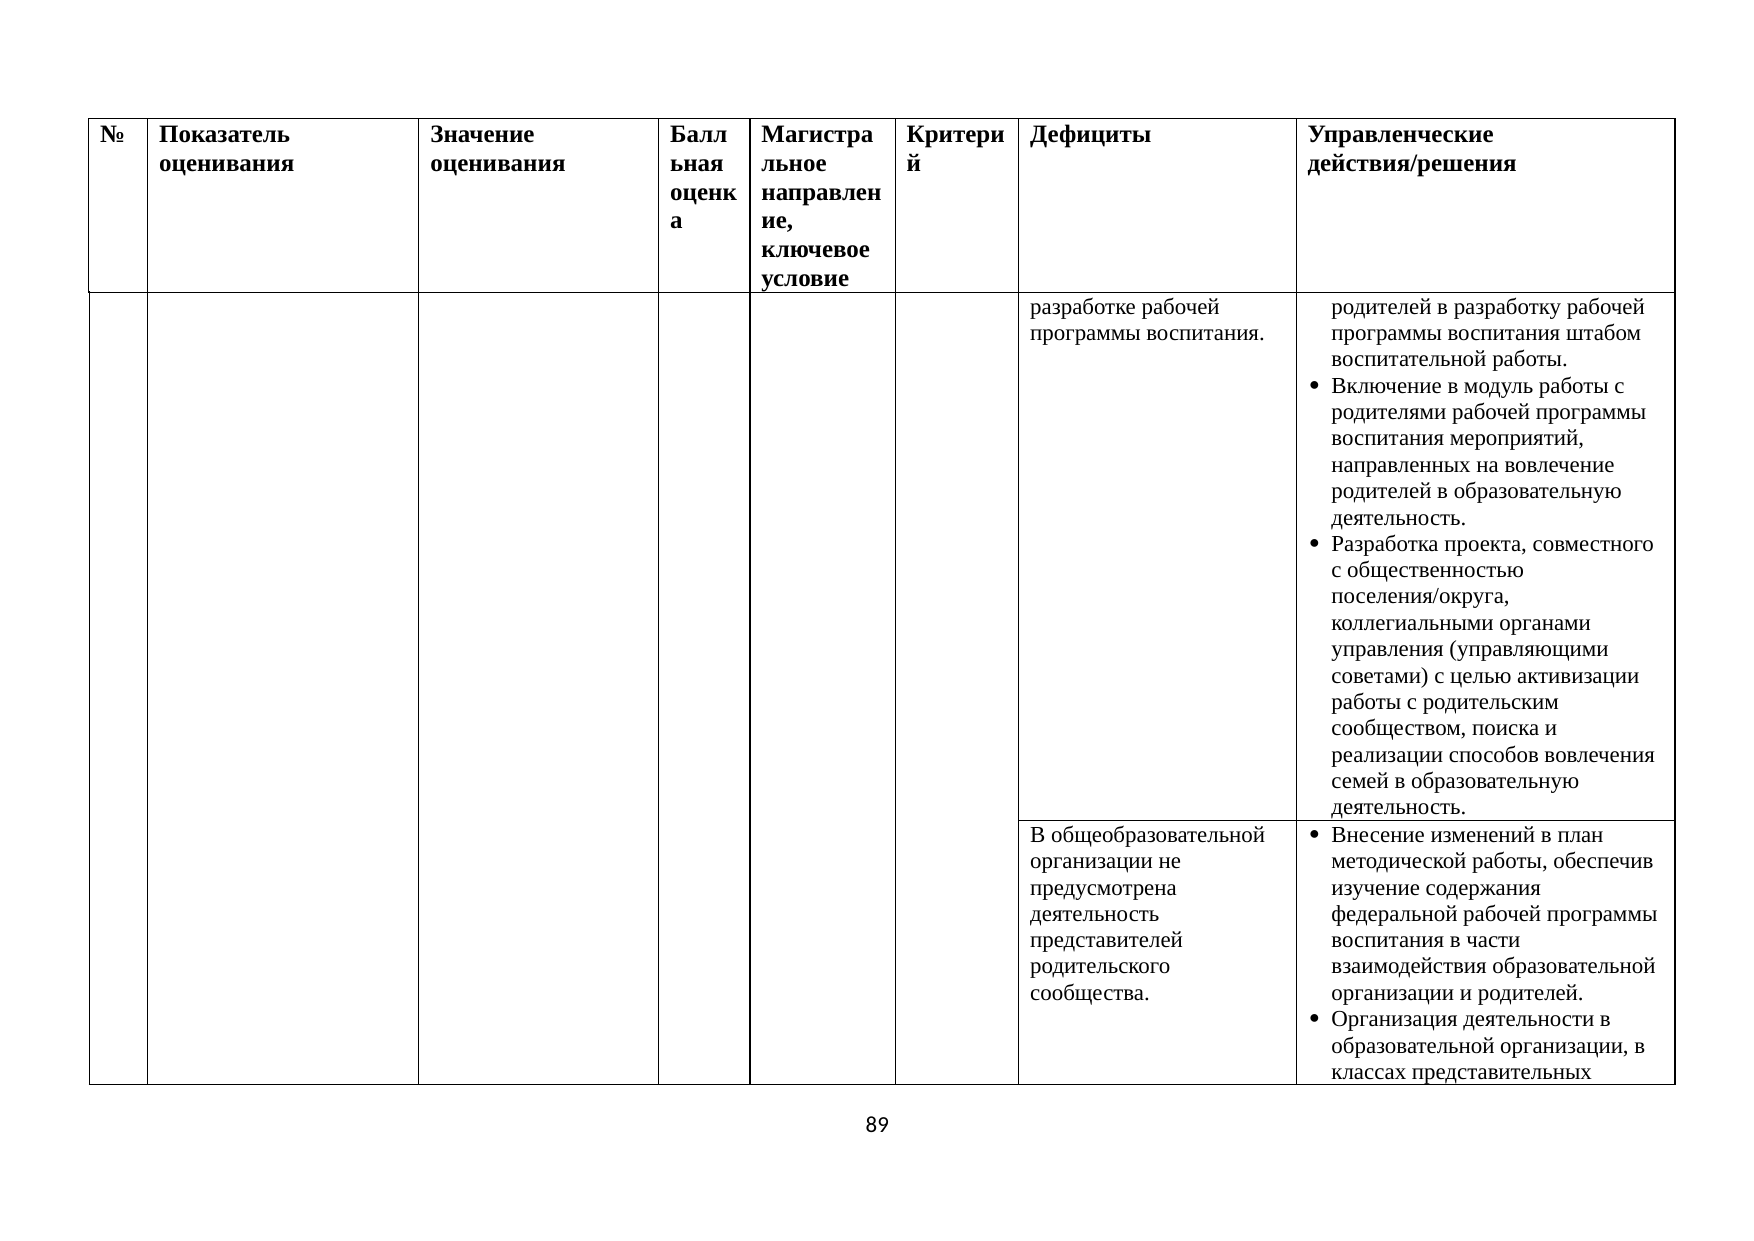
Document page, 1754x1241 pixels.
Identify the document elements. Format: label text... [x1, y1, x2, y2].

table_header Управленческие действия/решения [1297, 119, 1674, 292]
table_header Дефициты [1019, 119, 1296, 292]
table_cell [1019, 293, 1296, 820]
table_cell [1019, 821, 1296, 1084]
table_header Балльная оценка [659, 119, 749, 292]
table_header Значение оценивания [419, 119, 658, 292]
table_header Критерий [896, 119, 1018, 292]
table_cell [1297, 821, 1674, 1084]
table_header Показатель оценивания [148, 119, 418, 292]
table_header № [89, 119, 147, 292]
table_header Магистральное направление, ключевое условие [751, 119, 895, 292]
